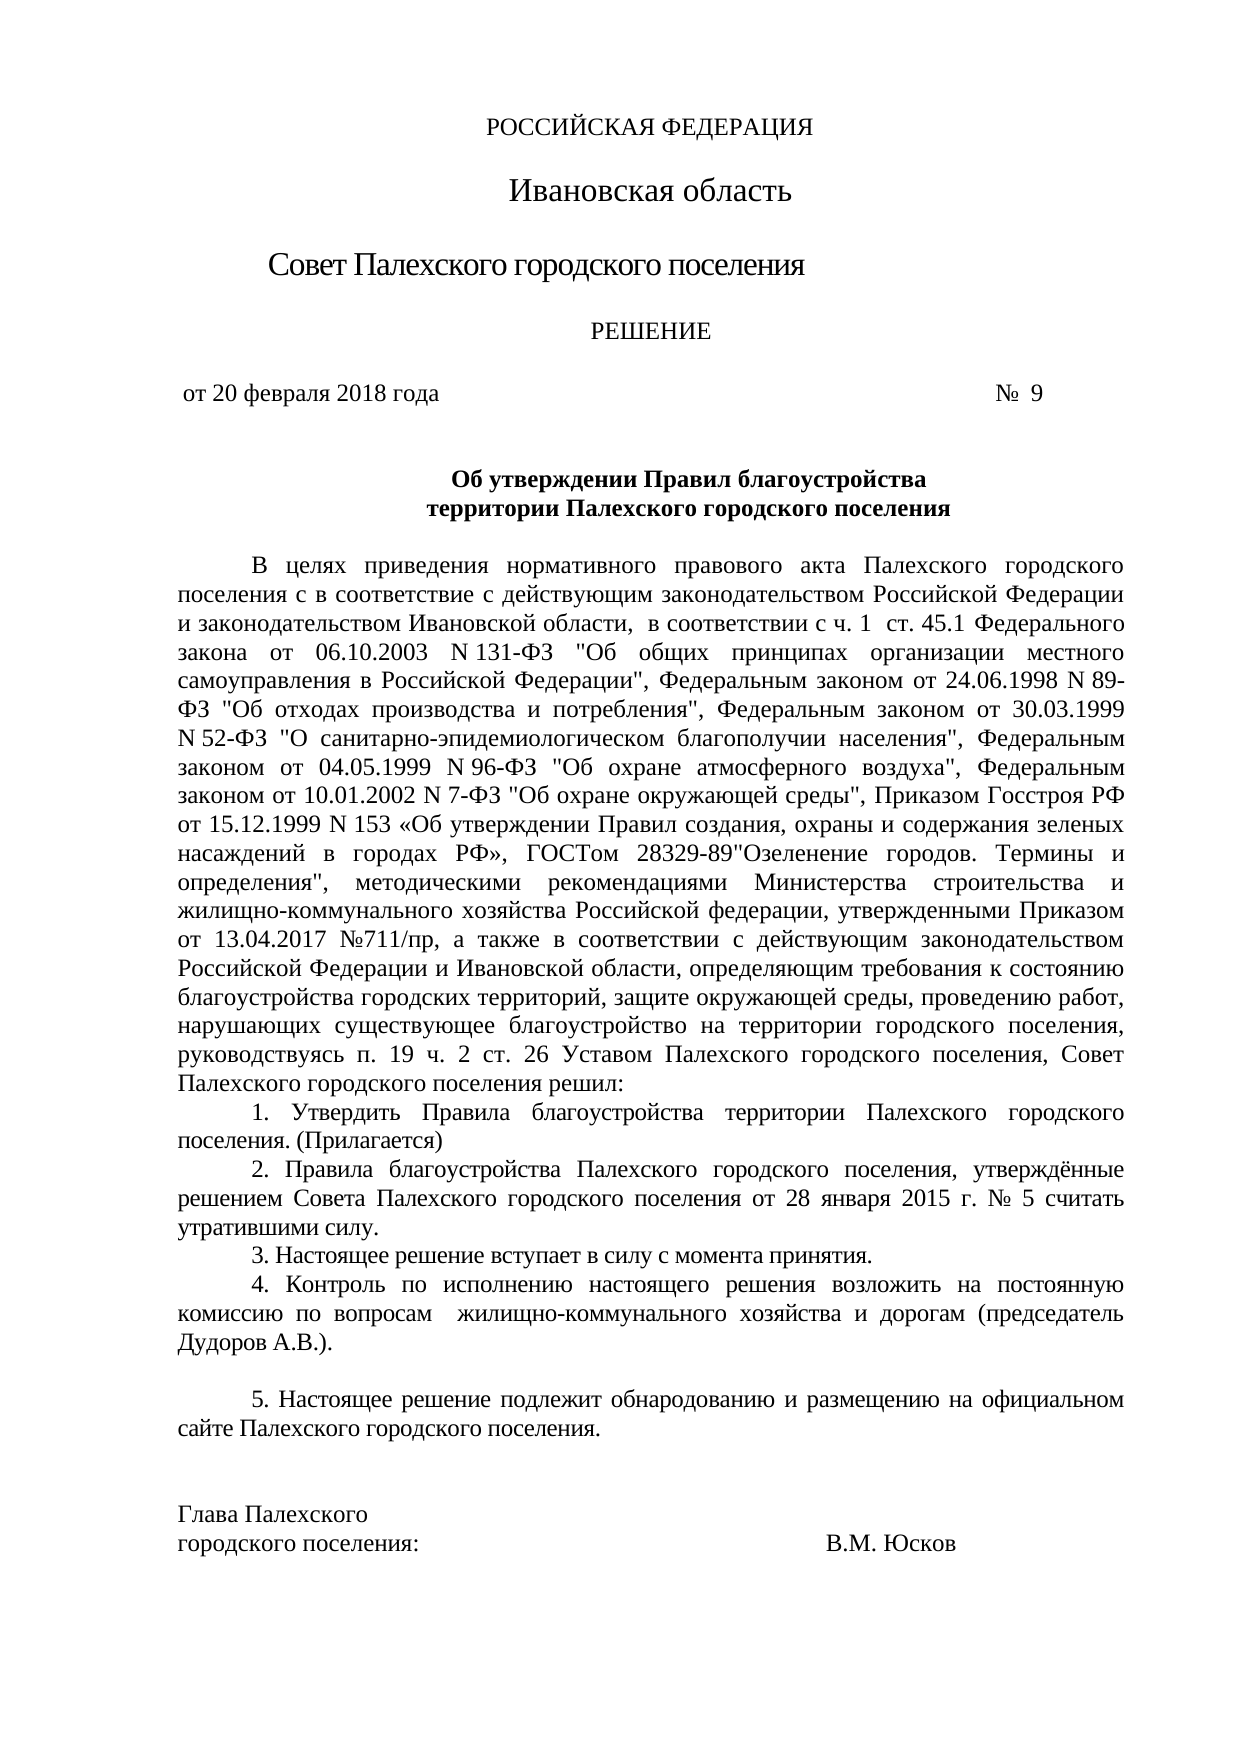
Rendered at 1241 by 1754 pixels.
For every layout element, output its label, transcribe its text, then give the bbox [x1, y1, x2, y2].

text от 20 февраля 2018 года № 9 [183, 378, 1125, 407]
text 5. Настоящее решение подлежит обнародованию и размещению на официальном сайте Палехского городского поселения. [177, 1384, 1125, 1442]
text Совет Палехского городского поселения [177, 222, 897, 288]
text 1. Утвердить Правила благоустройства территории Палехского городского поселения. (Прилагается) [177, 1097, 1125, 1154]
text 4. Контроль по исполнению настоящего решения возложить на постоянную комиссию по вопросам жилищно-коммунального хозяйства и дорогам (председатель Дудоров А.В.). [177, 1269, 1125, 1356]
text 3. Настоящее решение вступает в силу с момента принятия. [177, 1241, 1125, 1269]
text РЕШЕНИЕ [177, 316, 1124, 344]
text городского поселения: В.М. Юсков [177, 1528, 1125, 1557]
text РОССИЙСКАЯ ФЕДЕРАЦИЯ [177, 112, 1122, 141]
text В целях приведения нормативного правового акта Палехского городского поселения с в соответствие с действующим законодательством Российской Федерации и законодательством Ивановской области, в соответствии с ч. 1 ст. 45.1 Федерального закона от 06.10.2003 N 131-ФЗ "Об общих принципах организации местного самоуправления в Российской Федерации", Федеральным законом от 24.06.1998 N 89-ФЗ "Об отходах производства и потребления", Федеральным законом от 30.03.1999 N 52-ФЗ "О санитарно-эпидемиологическом благополучии населения", Федеральным законом от 04.05.1999 N 96-ФЗ "Об охране атмосферного воздуха", Федеральным законом от 10.01.2002 N 7-ФЗ "Об охране окружающей среды", Приказом Госстроя РФ от 15.12.1999 N 153 «Об утверждении Правил создания, охраны и содержания зеленых насаждений в городах РФ», ГОСТом 28329-89"Озеленение городов. Термины и определения", методическими рекомендациями Министерства строительства и жилищно-коммунального хозяйства Российской федерации, утвержденными Приказом от 13.04.2017 №711/пр, а также в соответствии с действующим законодательством Российской Федерации и Ивановской области, определяющим требования к состоянию благоустройства городских территорий, защите окружающей среды, проведению работ, нарушающих существующее благоустройство на территории городского поселения, руководствуясь п. 19 ч. 2 ст. 26 Уставом Палехского городского поселения, Совет Палехского городского поселения решил: [177, 551, 1125, 1097]
text Глава Палехского [177, 1499, 1125, 1528]
text Ивановская область [404, 149, 897, 215]
text 2. Правила благоустройства Палехского городского поселения, утверждённые решением Совета Палехского городского поселения от 28 января 2015 г. № 5 считать утратившими силу. [177, 1154, 1125, 1241]
text территории Палехского городского поселения [177, 493, 1125, 522]
text Об утверждении Правил благоустройства [177, 464, 1125, 493]
